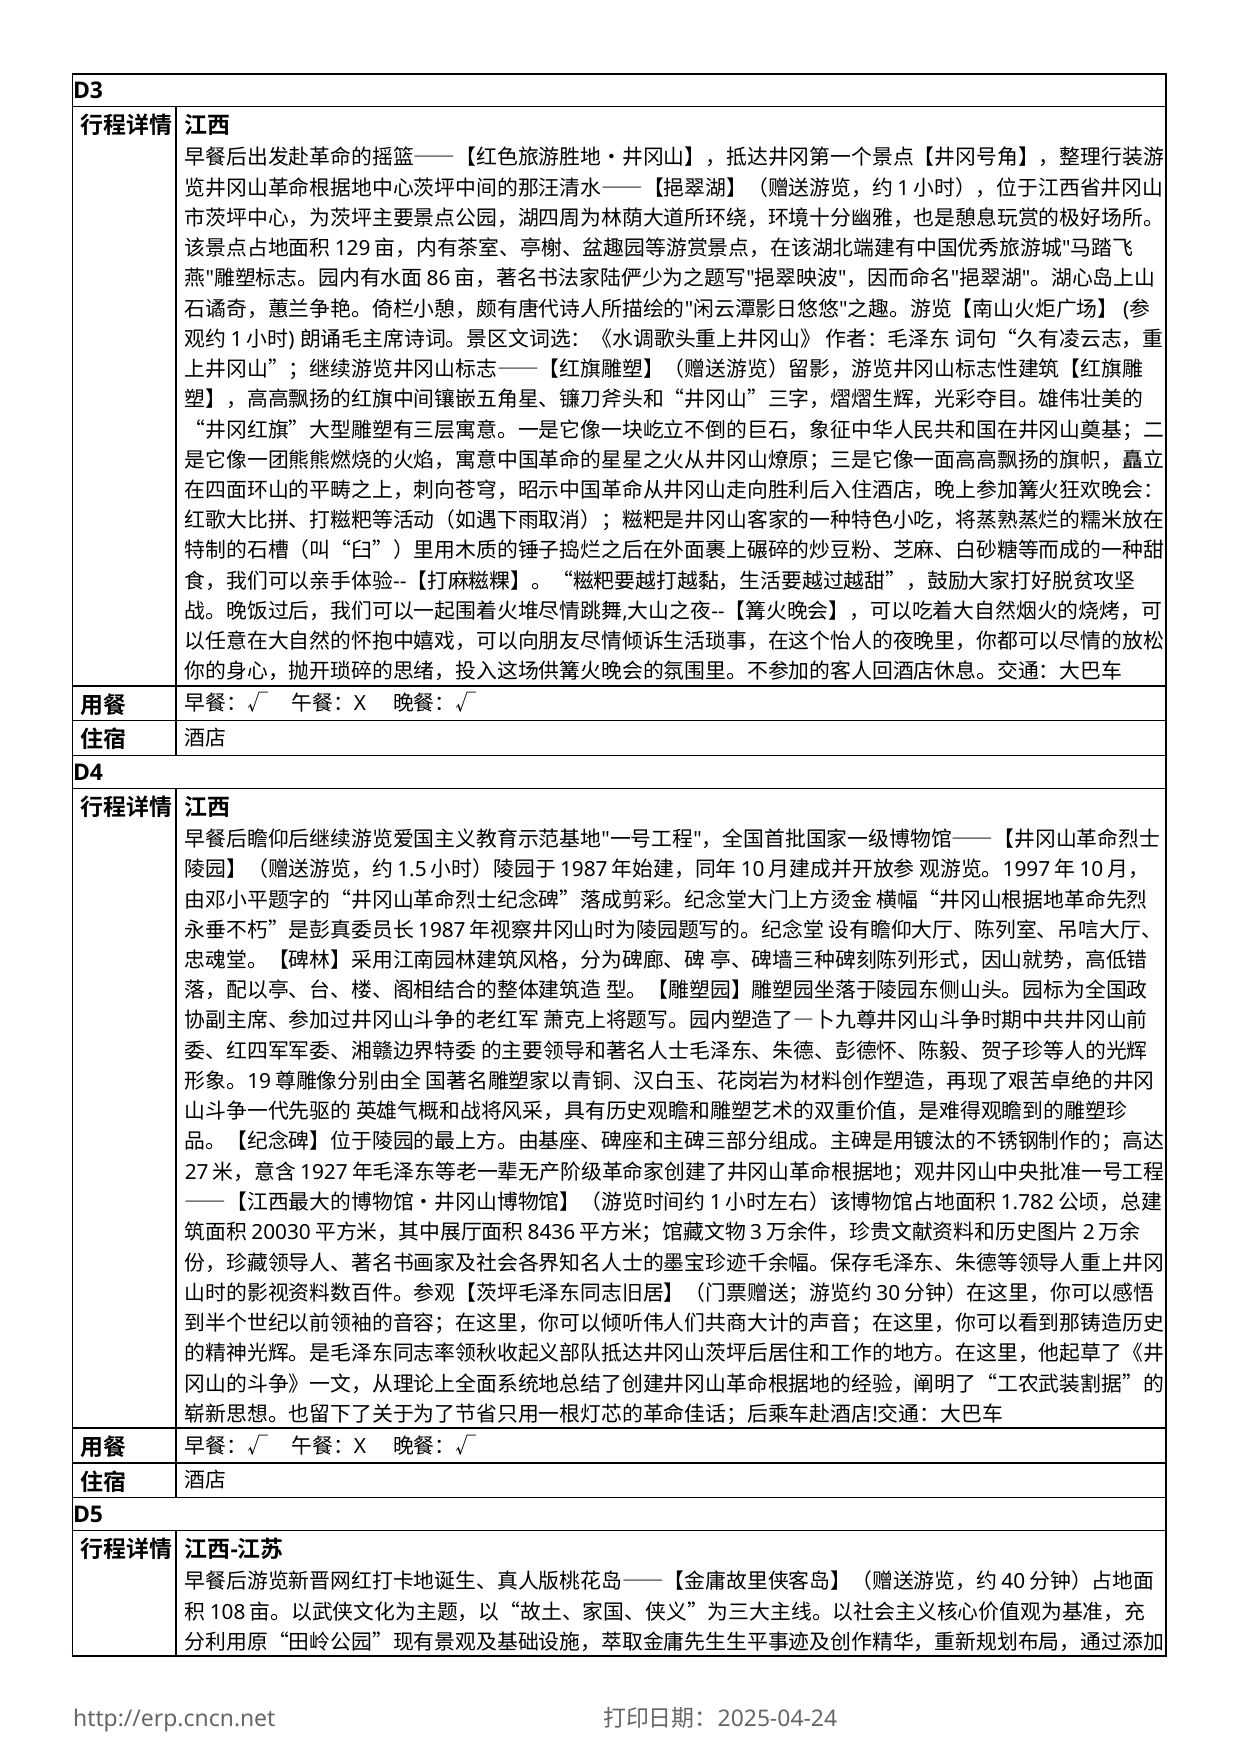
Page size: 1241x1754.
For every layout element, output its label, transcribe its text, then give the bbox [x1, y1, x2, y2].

table_cell 早餐：√ 午餐：X 晚餐：√ [177, 687, 1165, 720]
table_cell 用餐 [73, 1429, 175, 1462]
table_cell 酒店 [177, 721, 1165, 754]
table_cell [177, 1531, 1165, 1655]
table_cell 行程详情 [73, 789, 175, 1427]
table_cell 用餐 [73, 687, 175, 720]
table_cell 住宿 [73, 1464, 175, 1497]
table_cell D3 [73, 75, 1165, 106]
table_cell 江西 早餐后瞻仰后继续游览爱国主义教育示范基地"一号工程"，全国首批国家一级博物馆——【井冈山革命烈士陵园】（赠送游览，约1.5小时）陵园于1987年始建，同年10月建成并开放参 观游览。1997年10月，由邓小平题字的“井冈山革命烈士纪念碑”落成剪彩。纪念堂大门上方烫金 横幅“井冈山根据地革命先烈永垂不朽”是彭真委员长1987年视察井冈山时为陵园题写的。纪念堂 设有瞻仰大厅、陈列室、吊唁大厅、忠魂堂。【碑林】采用江南园林建筑风格，分为碑廊、碑 亭、碑墙三种碑刻陈列形式，因山就势，高低错落，配以亭、台、楼、阁相结合的整体建筑造 型。【雕塑园】雕塑园坐落于陵园东侧山头。园标为全国政协副主席、参加过井冈山斗争的老红军 萧克上将题写。园内塑造了—卜九尊井冈山斗争时期中共井冈山前委、红四军军委、湘赣边界特委 的主要领导和著名人士毛泽东、朱德、彭德怀、陈毅、贺子珍等人的光辉形象。19尊雕像分别由全 国著名雕塑家以青铜、汉白玉、花岗岩为材料创作塑造，再现了艰苦卓绝的井冈山斗争一代先驱的 英雄气概和战将风采，具有历史观瞻和雕塑艺术的双重价值，是难得观瞻到的雕塑珍品。【纪念碑】位于陵园的最上方。由基座、碑座和主碑三部分组成。主碑是用镀汰的不锈钢制作的；高达 27米，意含1927年毛泽东等老一辈无产阶级革命家创建了井冈山革命根据地；观井冈山中央批准一号工程——【江西最大的博物馆•井冈山博物馆】（游览时间约1小时左右）该博物馆占地面积1.782公顷，总建筑面积20030平方米，其中展厅面积8436平方米；馆藏文物3万余件，珍贵文献资料和历史图片2万余份，珍藏领导人、著名书画家及社会各界知名人士的墨宝珍迹千余幅。保存毛泽东、朱德等领导人重上井冈山时的影视资料数百件。参观【茨坪毛泽东同志旧居】（门票赠送；游览约30分钟）在这里，你可以感悟到半个世纪以前领袖的音容；在这里，你可以倾听伟人们共商大计的声音；在这里，你可以看到那铸造历史的精神光辉。是毛泽东同志率领秋收起义部队抵达井冈山茨坪后居住和工作的地方。在这里，他起草了《井冈山的斗争》一文，从理论上全面系统地总结了创建井冈山革命根据地的经验，阐明了“工农武装割据”的崭新思想。也留下了关于为了节省只用一根灯芯的革命佳话；后乘车赴酒店! [177, 789, 1165, 1427]
table_cell 住宿 [73, 721, 175, 754]
table_cell D4 [73, 756, 1165, 787]
table_cell 行程详情 [73, 107, 175, 685]
table_cell 江西 早餐后出发赴革命的摇篮——【红色旅游胜地•井冈山】，抵达井冈第一个景点【井冈号角】，整理行装游览井冈山革命根据地中心茨坪中间的那汪清水——【挹翠湖】（赠送游览，约1小时），位于江西省井冈山市茨坪中心，为茨坪主要景点公园，湖四周为林荫大道所环绕，环境十分幽雅，也是憩息玩赏的极好场所。该景点占地面积129亩，内有茶室、亭榭、盆趣园等游赏景点，在该湖北端建有中国优秀旅游城"马踏飞燕"雕塑标志。园内有水面86亩，著名书法家陆俨少为之题写"挹翠映波"，因而命名"挹翠湖"。湖心岛上山石谲奇，蕙兰争艳。倚栏小憩，颇有唐代诗人所描绘的"闲云潭影日悠悠"之趣。游览【南山火炬广场】 (参观约1小时) 朗诵毛主席诗词。景区文词选：《水调歌头重上井冈山》 作者：毛泽东 词句“久有凌云志，重上井冈山”；继续游览井冈山标志——【红旗雕塑】（赠送游览）留影，游览井冈山标志性建筑【红旗雕塑】，高高飘扬的红旗中间镶嵌五角星、镰刀斧头和“井冈山”三字，熠熠生辉，光彩夺目。雄伟壮美的“井冈红旗”大型雕塑有三层寓意。一是它像一块屹立不倒的巨石，象征中华人民共和国在井冈山奠基；二是它像一团熊熊燃烧的火焰，寓意中国革命的星星之火从井冈山燎原；三是它像一面高高飘扬的旗帜，矗立在四面环山的平畴之上，刺向苍穹，昭示中国革命从井冈山走向胜利后入住酒店， [177, 107, 1165, 685]
table_cell 酒店 [177, 1464, 1165, 1497]
table_cell 行程详情 [73, 1531, 175, 1655]
table_cell 早餐：√ 午餐：X 晚餐：√ [177, 1429, 1165, 1462]
table_cell D5 [73, 1498, 1165, 1530]
